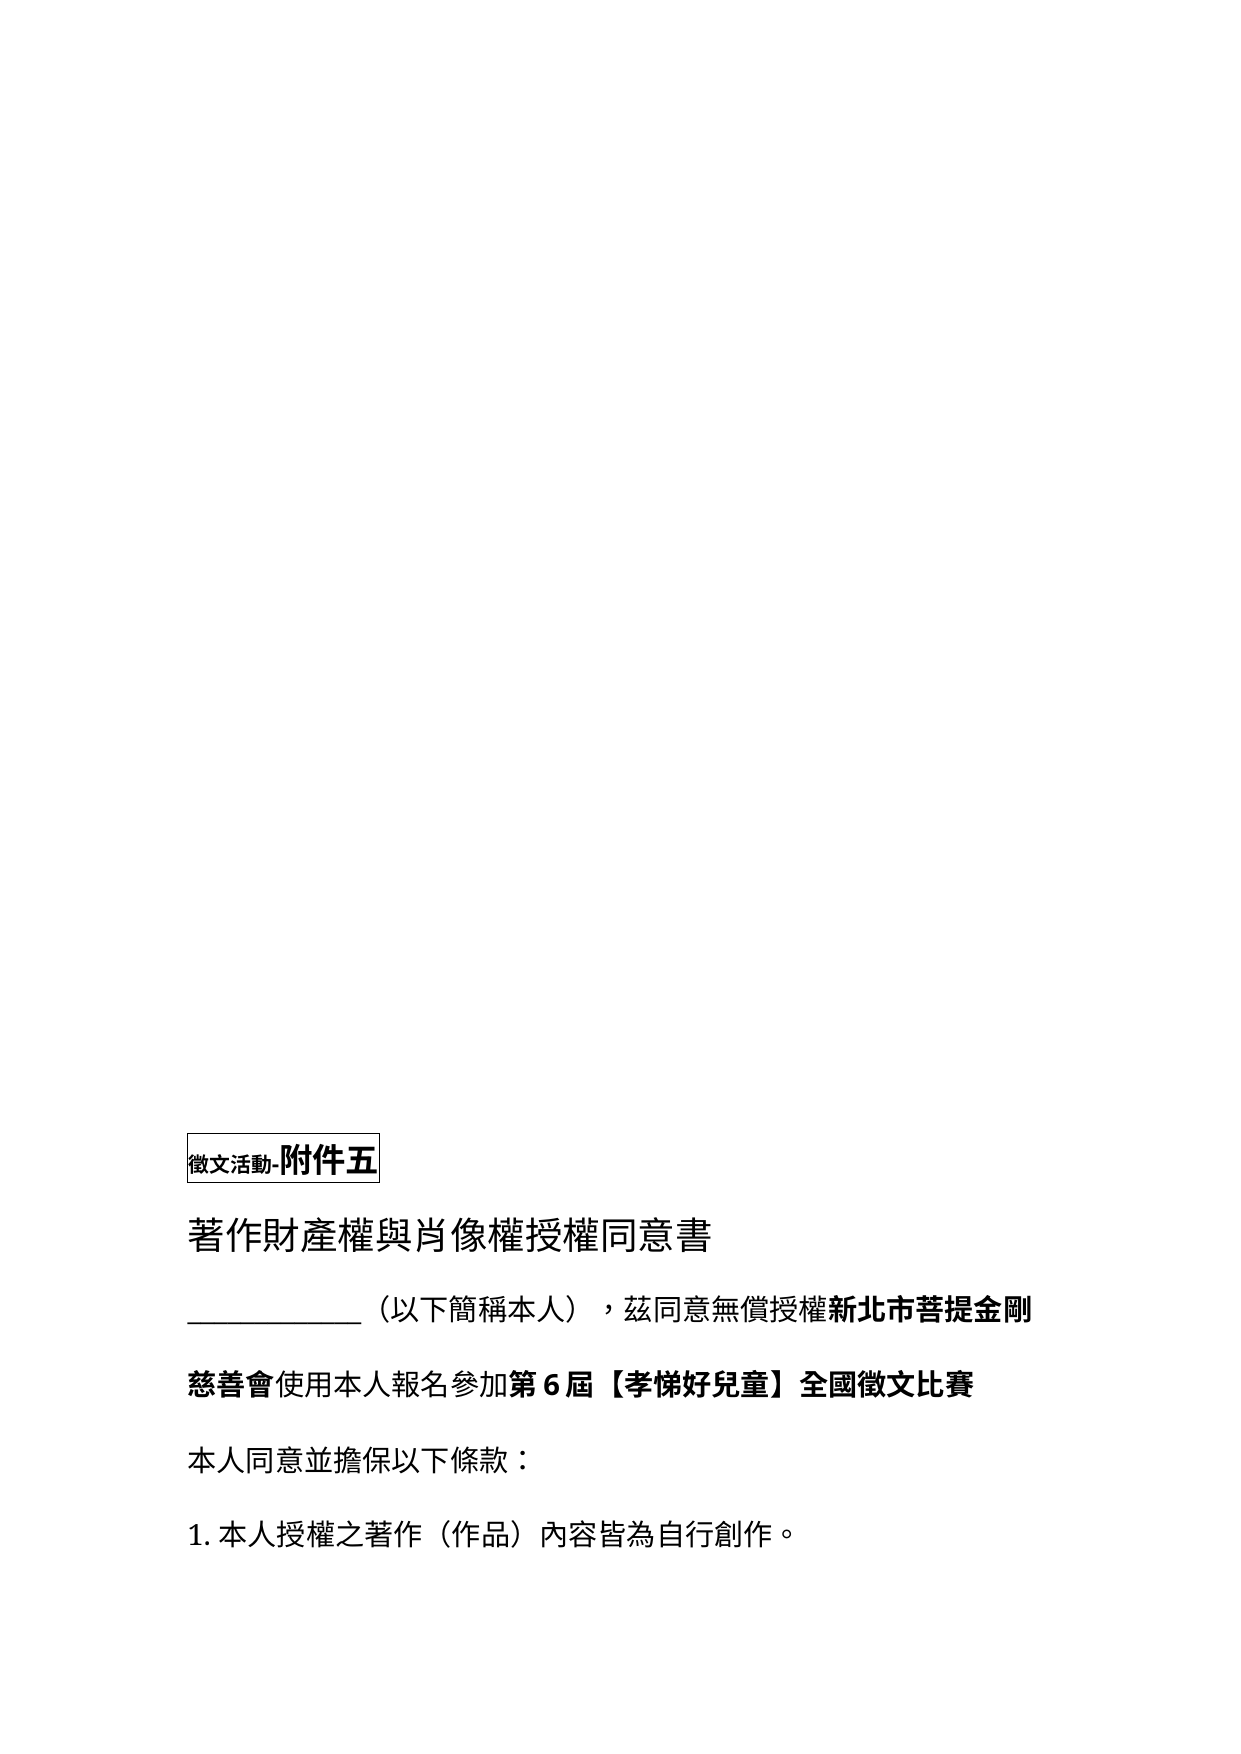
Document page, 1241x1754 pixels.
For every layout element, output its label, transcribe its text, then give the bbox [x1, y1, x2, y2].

text 1. 本人授權之著作（作品）內容皆為自行創作。 [187, 1496, 1053, 1571]
text _____________（以下簡稱本人），茲同意無償授權新北市菩提金剛慈善會使用本人報名參加第6屆【孝悌好兒童】全國徵文比賽 [187, 1271, 1053, 1421]
text 徵文活動-附件五 [187, 1121, 1053, 1196]
text 本人同意並擔保以下條款： [187, 1421, 1053, 1496]
text 著作財產權與肖像權授權同意書 [187, 1196, 1053, 1271]
